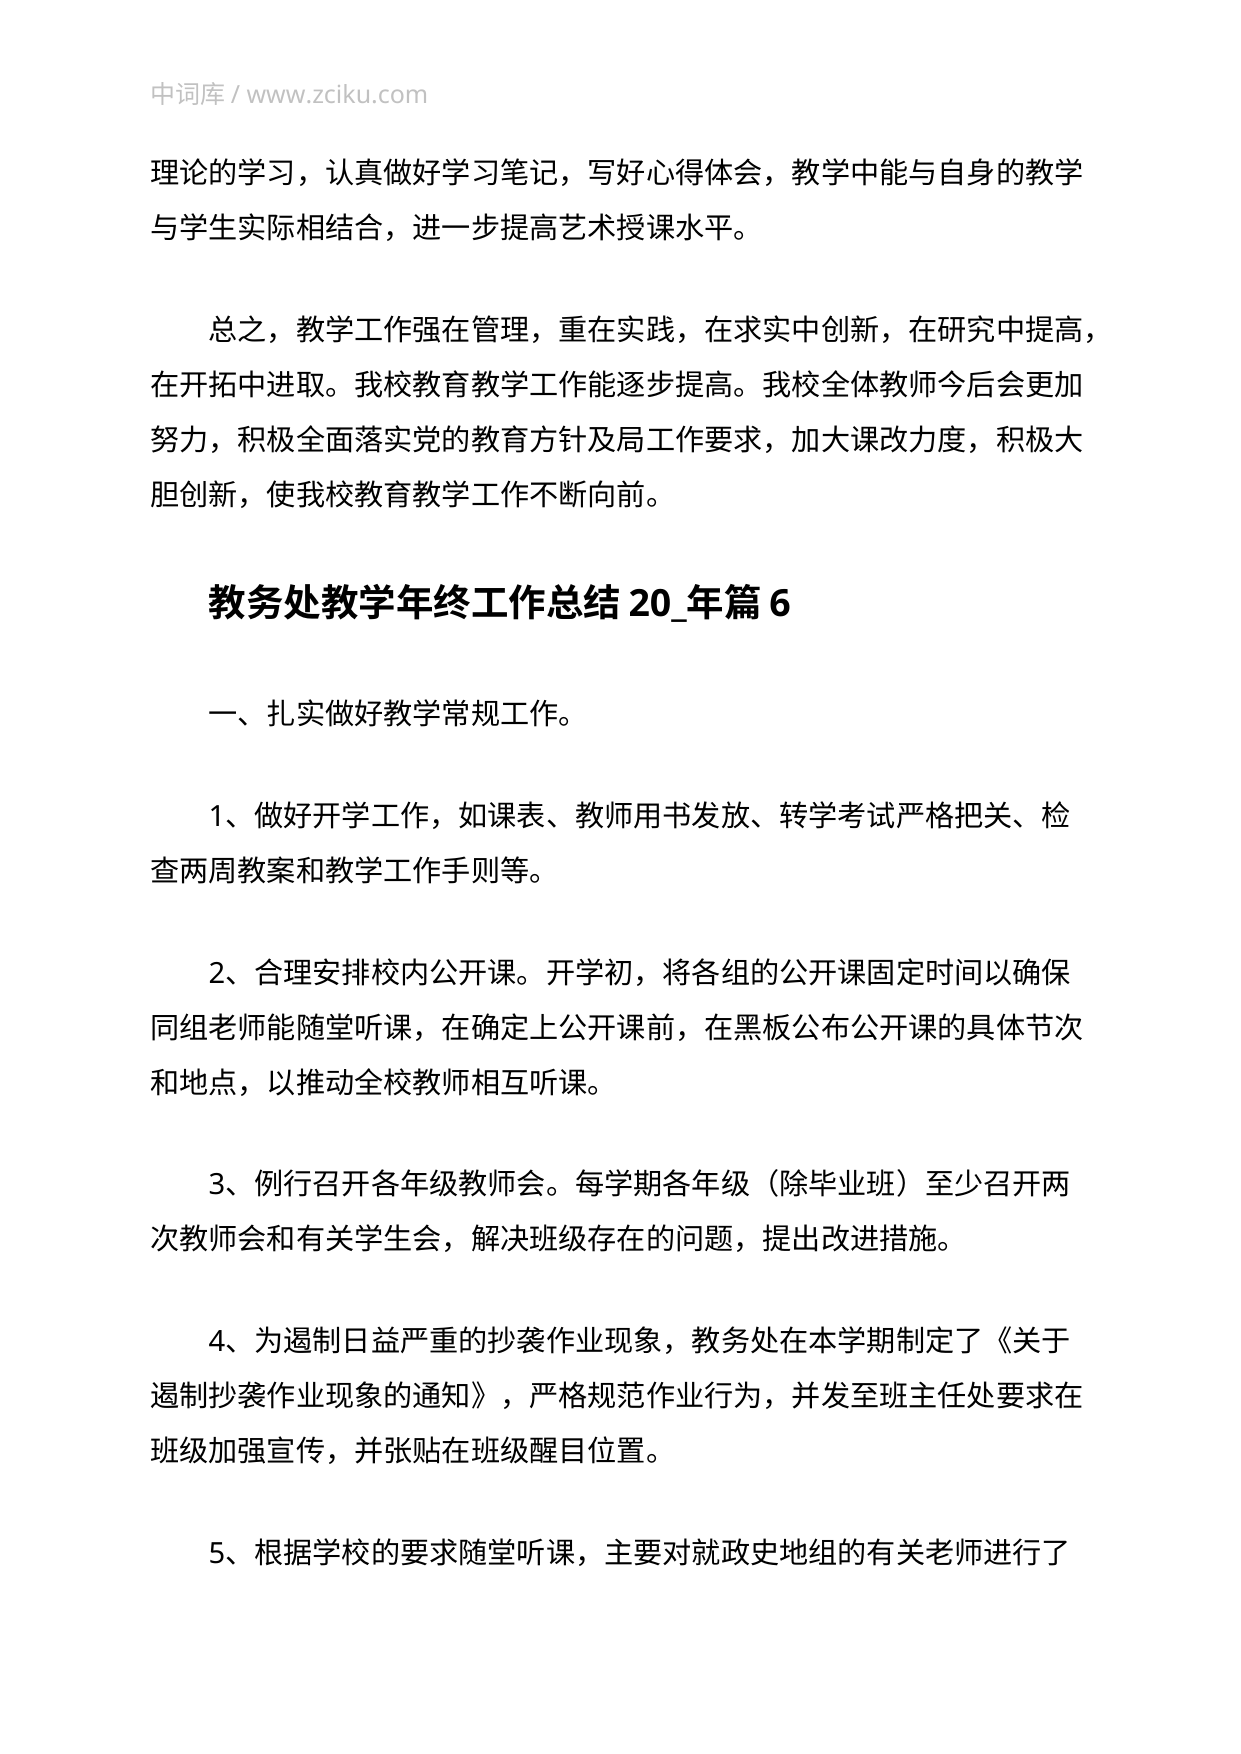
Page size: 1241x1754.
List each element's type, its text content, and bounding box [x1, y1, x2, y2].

text 总之，教学工作强在管理，重在实践，在求实中创新，在研究中提高，在开拓中进取。我校教育教学工作能逐步提高。我校全体教师今后会更加努力，积极全面落实党的教育方针及局工作要求，加大课改力度，积极大胆创新，使我校教育教学工作不断向前。 [150, 307, 1090, 514]
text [150, 150, 1090, 247]
text 1、做好开学工作，如课表、教师用书发放、转学考试严格把关、检查两周教案和教学工作手则等。 [150, 792, 1090, 890]
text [150, 1529, 1090, 1572]
text 2、合理安排校内公开课。开学初，将各组的公开课固定时间以确保同组老师能随堂听课，在确定上公开课前，在黑板公布公开课的具体节次和地点，以推动全校教师相互听课。 [150, 949, 1090, 1101]
text 4、为遏制日益严重的抄袭作业现象，教务处在本学期制定了《关于遏制抄袭作业现象的通知》，严格规范作业行为，并发至班主任处要求在班级加强宣传，并张贴在班级醒目位置。 [150, 1318, 1090, 1470]
text 3、例行召开各年级教师会。每学期各年级（除毕业班）至少召开两次教师会和有关学生会，解决班级存在的问题，提出改进措施。 [150, 1161, 1090, 1258]
text 教务处教学年终工作总结20_年篇6 [150, 573, 1090, 628]
text 一、扎实做好教学常规工作。 [150, 691, 1090, 733]
